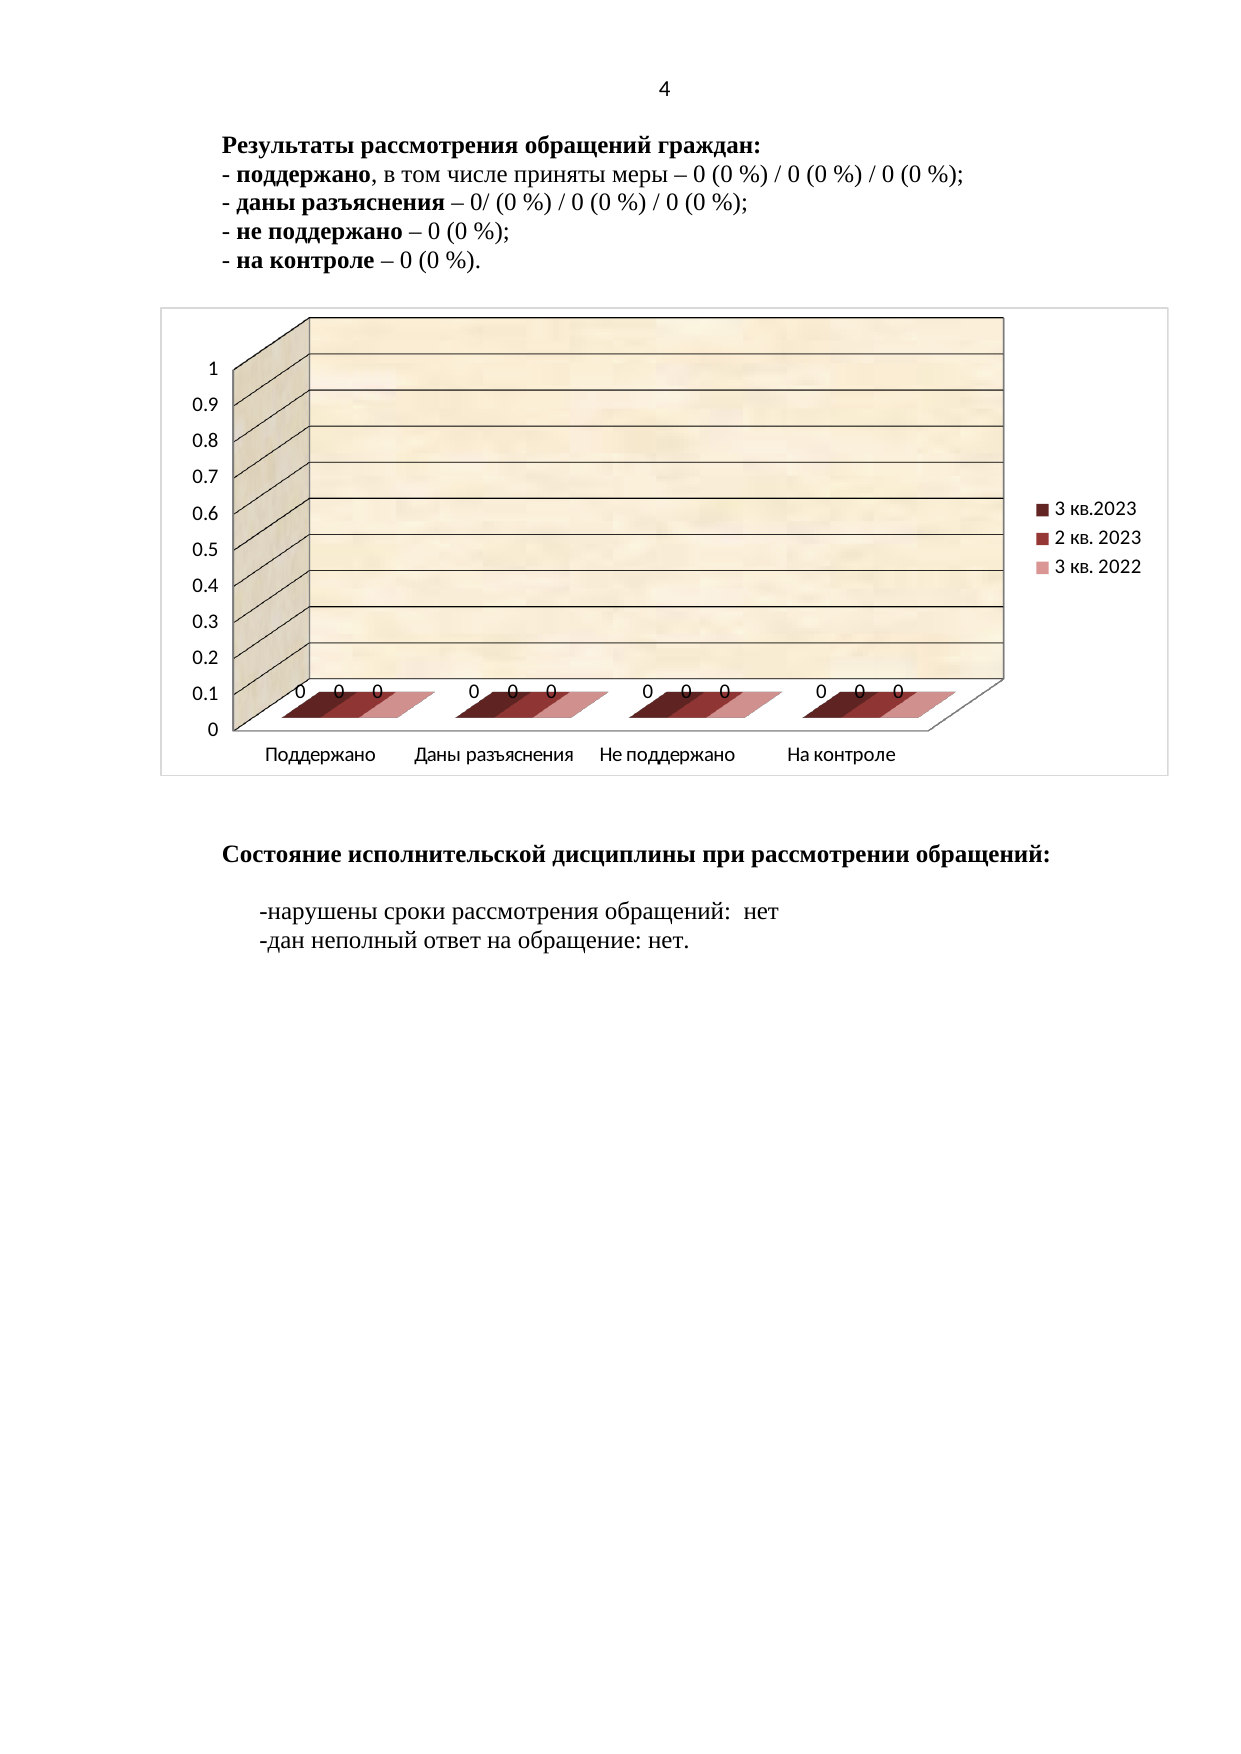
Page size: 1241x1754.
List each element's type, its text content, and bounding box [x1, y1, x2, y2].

picture [311, 499, 1003, 534]
picture [311, 571, 1003, 606]
text - не поддержано – 0 (0 %); [148, 216, 1181, 245]
picture [310, 318, 1003, 498]
picture [311, 607, 1003, 679]
text -нарушены сроки рассмотрения обращений: нет [259, 896, 1181, 925]
picture [311, 535, 1003, 570]
text Результаты рассмотрения обращений граждан: [148, 130, 1181, 159]
text Состояние исполнительской дисциплины при рассмотрении обращений: [148, 839, 1181, 867]
text - на контроле – 0 (0 %). [148, 245, 1181, 274]
text - даны разъяснения – 0/ (0 %) / 0 (0 %) / 0 (0 %); [148, 187, 1181, 216]
picture [235, 319, 309, 729]
text - поддержано, в том числе приняты меры – 0 (0 %) / 0 (0 %) / 0 (0 %); [148, 159, 1181, 187]
text -дан неполный ответ на обращение: нет. [259, 925, 1181, 954]
